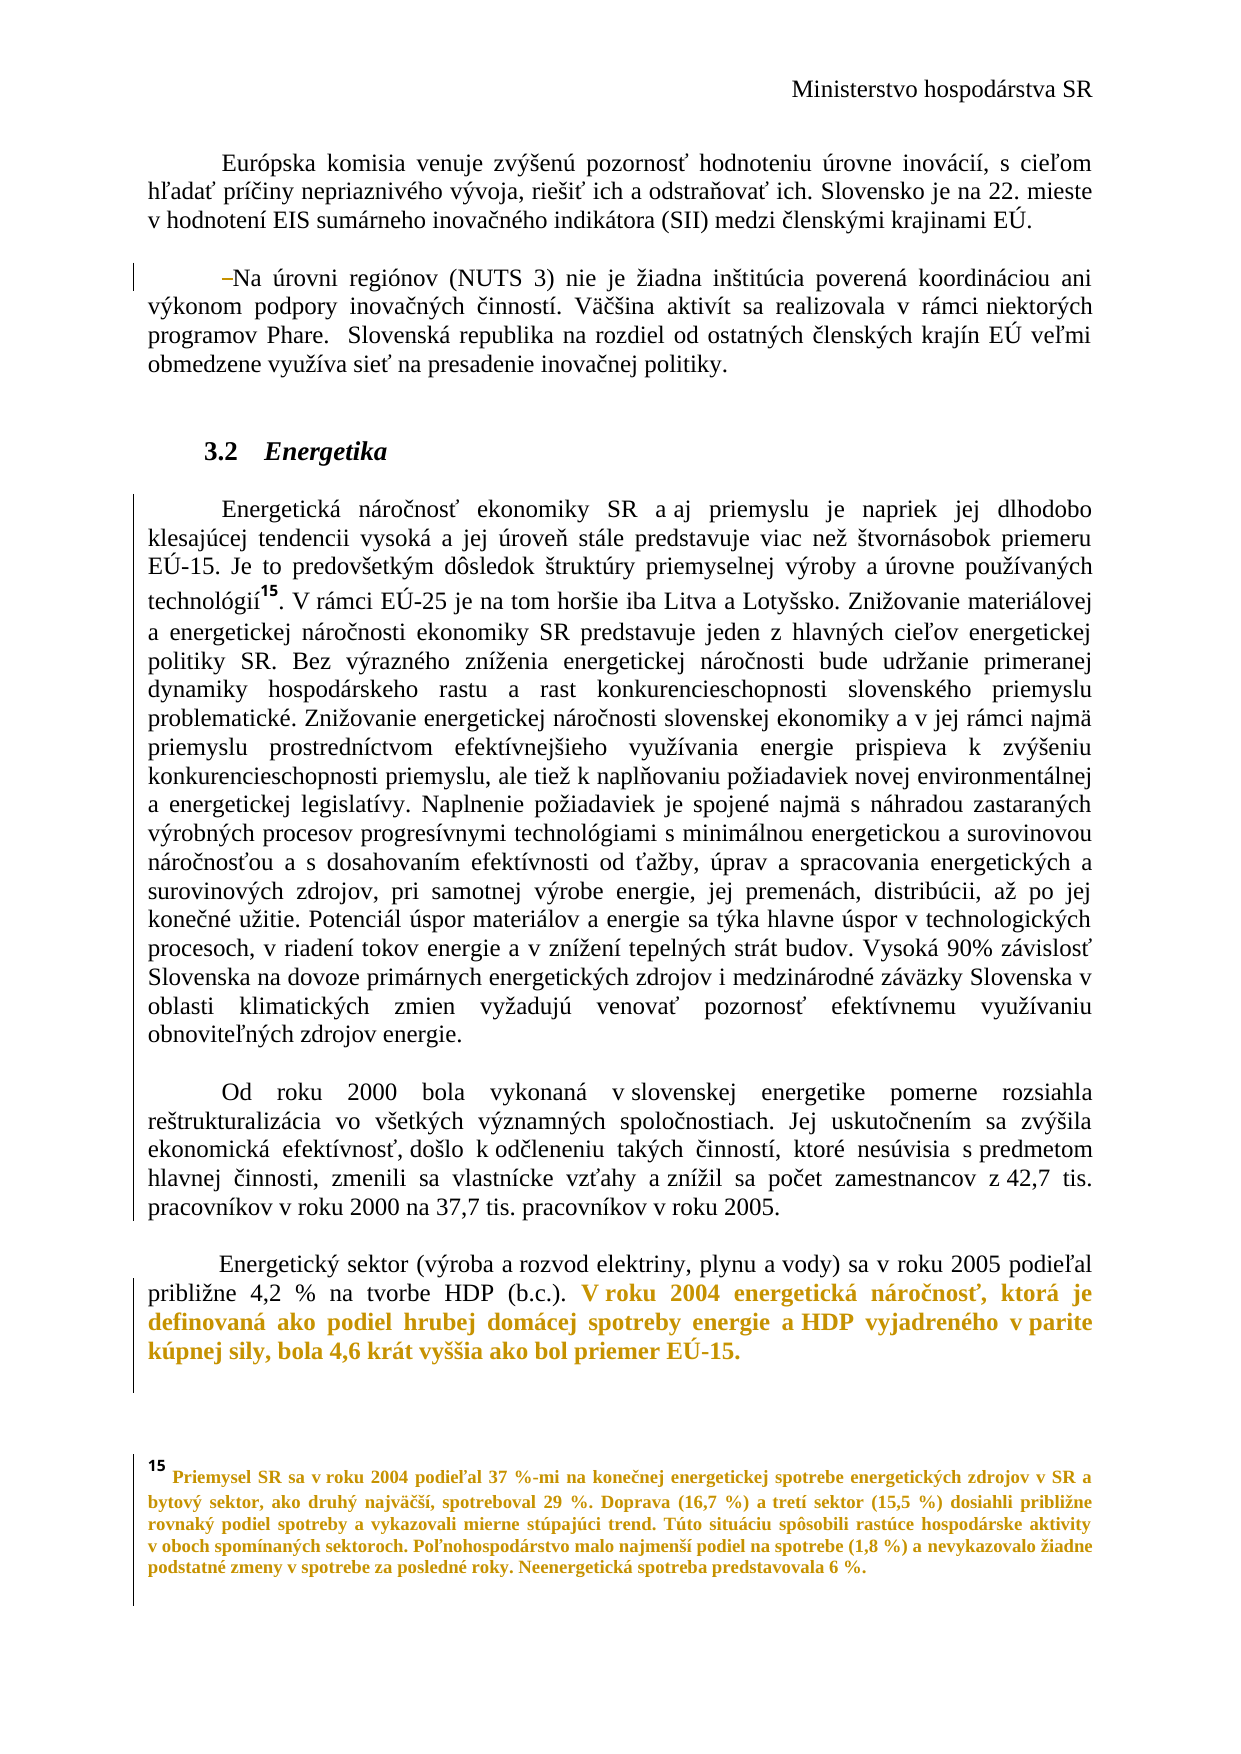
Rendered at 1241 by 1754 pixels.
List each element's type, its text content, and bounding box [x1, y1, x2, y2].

text Energetická náročnosť ekonomiky SR a aj priemyslu je napriek jej dlhodobo klesajúcej tendencii vysoká a jej úroveň stále predstavuje viac než štvornásobok priemeru EÚ-15. Je to predovšetkým dôsledok štruktúry priemyselnej výroby a úrovne používaných technológií. V rámci EÚ-25 je na tom horšie iba Litva a Lotyšsko. Znižovanie materiálovej a energetickej náročnosti ekonomiky SR predstavuje jeden z hlavných cieľov energetickej politiky SR. Bez výrazného zníženia energetickej náročnosti bude udržanie primeranej dynamiky hospodárskeho rastu a rast konkurencieschopnosti slovenského priemyslu problematické. Znižovanie energetickej náročnosti slovenskej ekonomiky a v jej rámci najmä priemyslu prostredníctvom efektívnejšieho využívania energie prispieva k zvýšeniu konkurencieschopnosti priemyslu, ale tiež k naplňovaniu požiadaviek novej environmentálnej a energetickej legislatívy. Naplnenie požiadaviek je spojené najmä s náhradou zastaraných výrobných procesov progresívnymi technológiami s minimálnou energetickou a surovinovou náročnosťou a s dosahovaním efektívnosti od ťažby, úprav a spracovania energetických asurovinových zdrojov, pri samotnej výrobe energie, jej premenách, distribúcii, až po jej konečné užitie. Potenciál úspor materiálov a energie sa týka hlavne úspor v technologických procesoch, v riadení tokov energie a v znížení tepelných strát budov. Vysoká 90% závislosť Slovenska na dovoze primárnych energetických zdrojov i medzinárodné záväzky Slovenska v oblasti klimatických zmien vyžadujú venovať pozornosť efektívnemu využívaniu obnoviteľných zdrojov energie. [148, 494, 1093, 1048]
text Európska komisia venuje zvýšenú pozornosť hodnoteniu úrovne inovácií, s cieľom hľadať príčiny nepriaznivého vývoja, riešiť ich a odstraňovať ich. Slovensko je na 22. mieste v hodnotení EIS sumárneho inovačného indikátora (SII) medzi členskými krajinami EÚ. [148, 148, 1093, 234]
text Na úrovni regiónov (NUTS 3) nie je žiadna inštitúcia poverená koordináciou ani výkonom podpory inovačných činností. Väčšina aktivít sa realizovala v rámci niektorých programov Phare. Slovenská republika na rozdiel od ostatných členských krajín EÚ veľmi obmedzene využíva sieť na presadenie inovačnej politiky. [148, 263, 1093, 378]
text Od roku 2000 bola vykonaná v slovenskej energetike pomerne rozsiahla reštrukturalizácia vo všetkých významných spoločnostiach. Jej uskutočnením sa zvýšila ekonomická efektívnosť, došlo k odčleneniu takých činností, ktoré nesúvisia s predmetom hlavnej činnosti, zmenili sa vlastnícke vzťahy a znížil sa počet zamestnancov z 42,7 tis. pracovníkov v roku 2000 na 37,7 tis. pracovníkov v roku 2005. [148, 1077, 1093, 1221]
subtitle Energetika [204, 435, 1093, 466]
text Energetický sektor (výroba a rozvod elektriny, plynu a vody) sa v roku 2005 podieľal približne 4,2 % na tvorbe HDP (b.c.). V roku 2004 energetická náročnosť, ktorá je definovaná ako podiel hrubej domácej spotreby energie a HDP vyjadreného v parite kúpnej sily, bola 4,6 krát vyššia ako bol priemer EÚ-15. [148, 1249, 1093, 1364]
